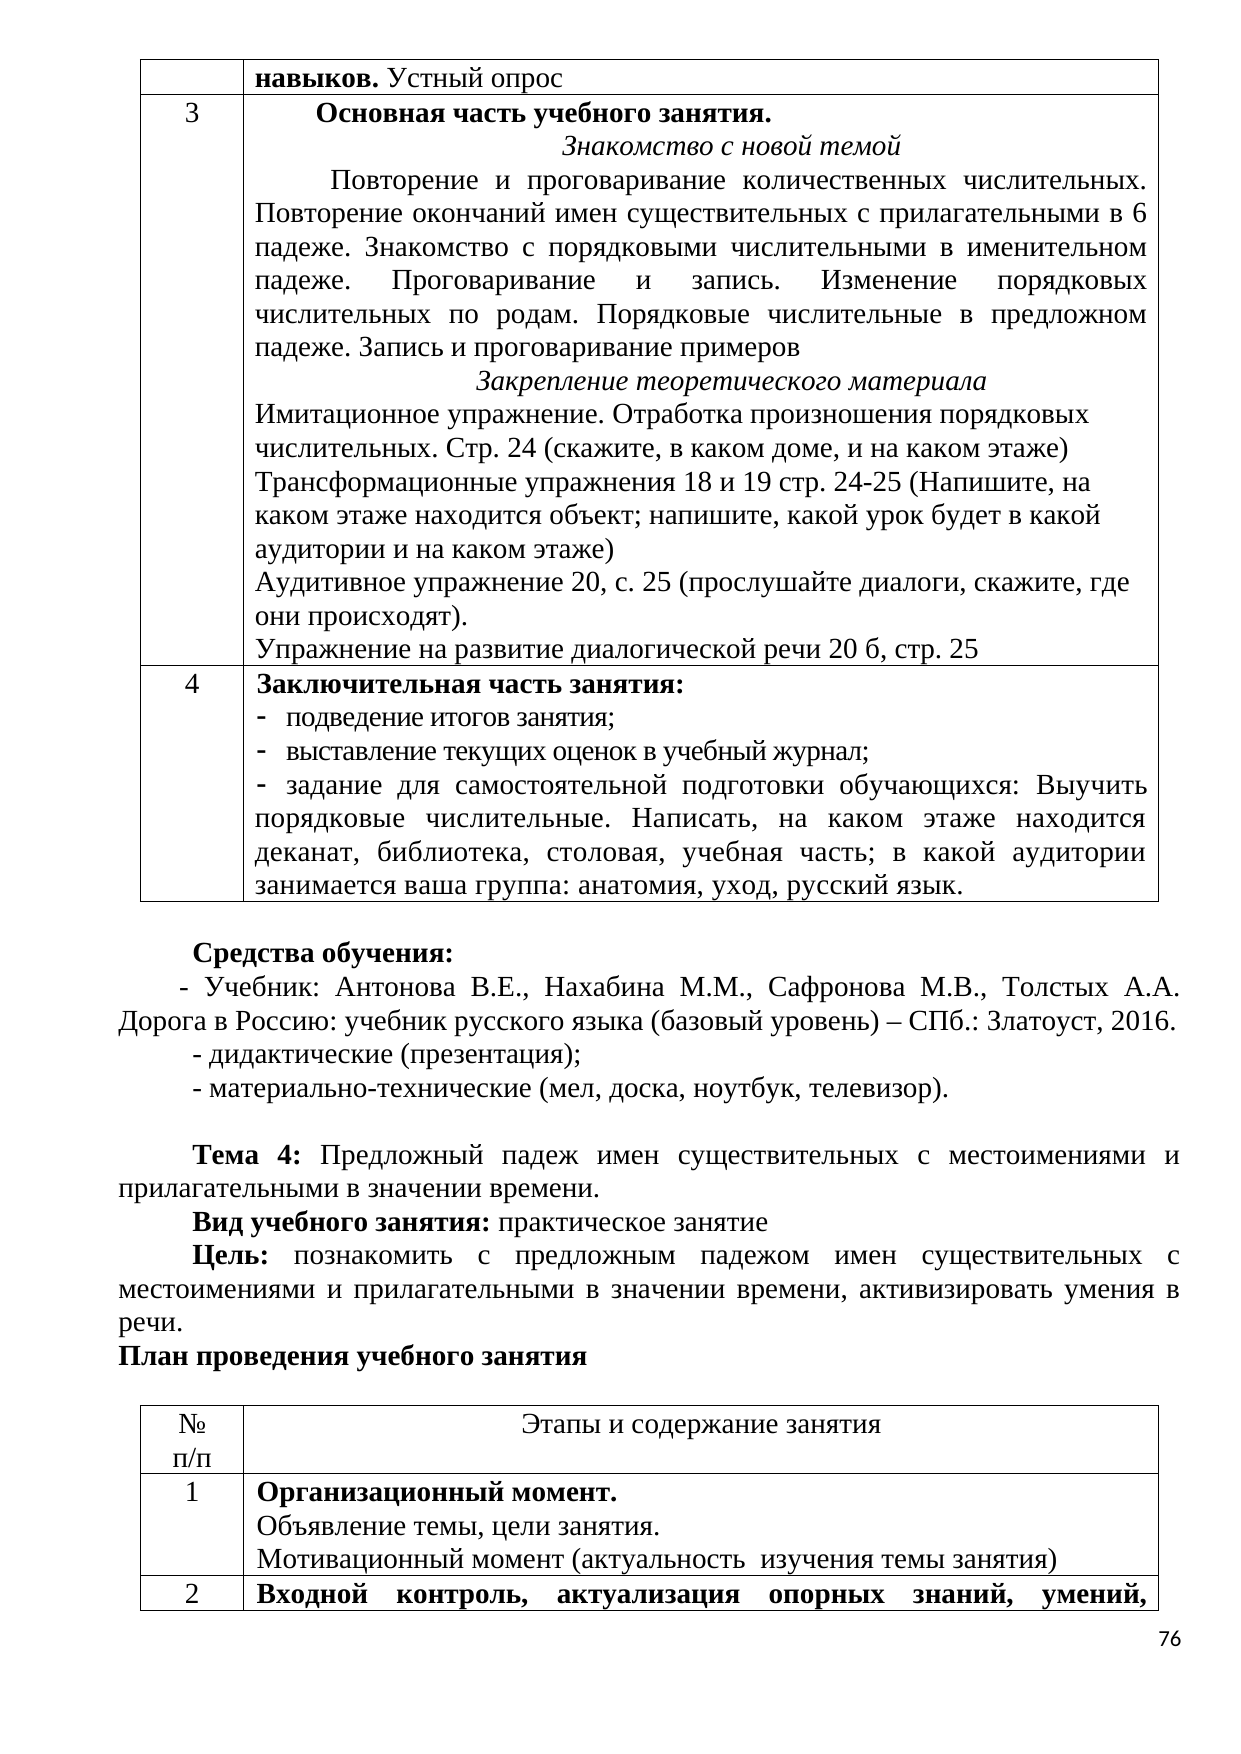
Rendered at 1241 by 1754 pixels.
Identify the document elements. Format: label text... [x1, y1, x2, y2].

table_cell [244, 60, 1158, 94]
text Вид учебного занятия: практическое занятие [118, 1204, 1181, 1237]
text Тема 4: Предложный падеж имен существительных с местоимениями и прилагательными в значении времени. [118, 1137, 1181, 1204]
table_header Этапы и содержание занятия [244, 1406, 1158, 1473]
table_cell 4 [141, 666, 243, 901]
text Цель: познакомить с предложным падежом имен существительных с местоимениями и прилагательными в значении времени, активизировать умения в речи. [118, 1237, 1181, 1338]
table_cell 2 [141, 1576, 243, 1609]
table_cell 3 [141, 95, 243, 665]
table_cell Основная часть учебного занятия. Знакомство с новой темой Повторение и проговаривание количественных числительных. Повторение окончаний имен существительных с прилагательными в 6 падеже. Знакомство с порядковыми числительными в именительном падеже. Проговаривание и запись. Изменение порядковых числительных по родам. Порядковые числительные в предложном падеже. Запись и проговаривание примеров Закрепление теоретического материала Имитационное упражнение. Отработка произношения порядковых числительных. Стр. 24 (скажите, в каком доме, и на каком этаже) Трансформационные упражнения 18 и 19 стр. 24-25 (Напишите, на каком этаже находится объект; напишите, какой урок будет в какой аудитории и на каком этаже) Аудитивное упражнение 20, с. 25 (прослушайте диалоги, скажите, где они происходят). Упражнение на развитие диалогической речи 20 б, стр. 25 [244, 95, 1158, 665]
table_cell 1 [141, 1474, 243, 1575]
table_cell 2 [141, 60, 243, 94]
text План проведения учебного занятия [118, 1338, 1181, 1372]
text - материально-технические (мел, доска, ноутбук, телевизор). [118, 1070, 1181, 1103]
list - Учебник: Антонова В.Е., Нахабина М.М., Сафронова М.В., Толстых А.А. Дорога в Россию: учебник русского языка (базовый уровень) – СПб.: Златоуст, 2016. [118, 969, 1181, 1036]
table_cell Организационный момент. Объявление темы, цели занятия. Мотивационный момент (актуальность изучения темы занятия) [244, 1474, 1158, 1575]
table_cell Заключительная часть занятия: подведение итогов занятия; выставление текущих оценок в учебный журнал; задание для самостоятельной подготовки обучающихся: Выучить порядковые числительные. Написать, на каком этаже находится деканат, библиотека, столовая, учебная часть; в какой аудитории занимается ваша группа: анатомия, уход, русский язык. [244, 666, 1158, 901]
table_header № п/п [141, 1406, 243, 1473]
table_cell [244, 1576, 1158, 1609]
text - дидактические (презентация); [118, 1036, 1181, 1070]
text Средства обучения: [118, 936, 1181, 969]
